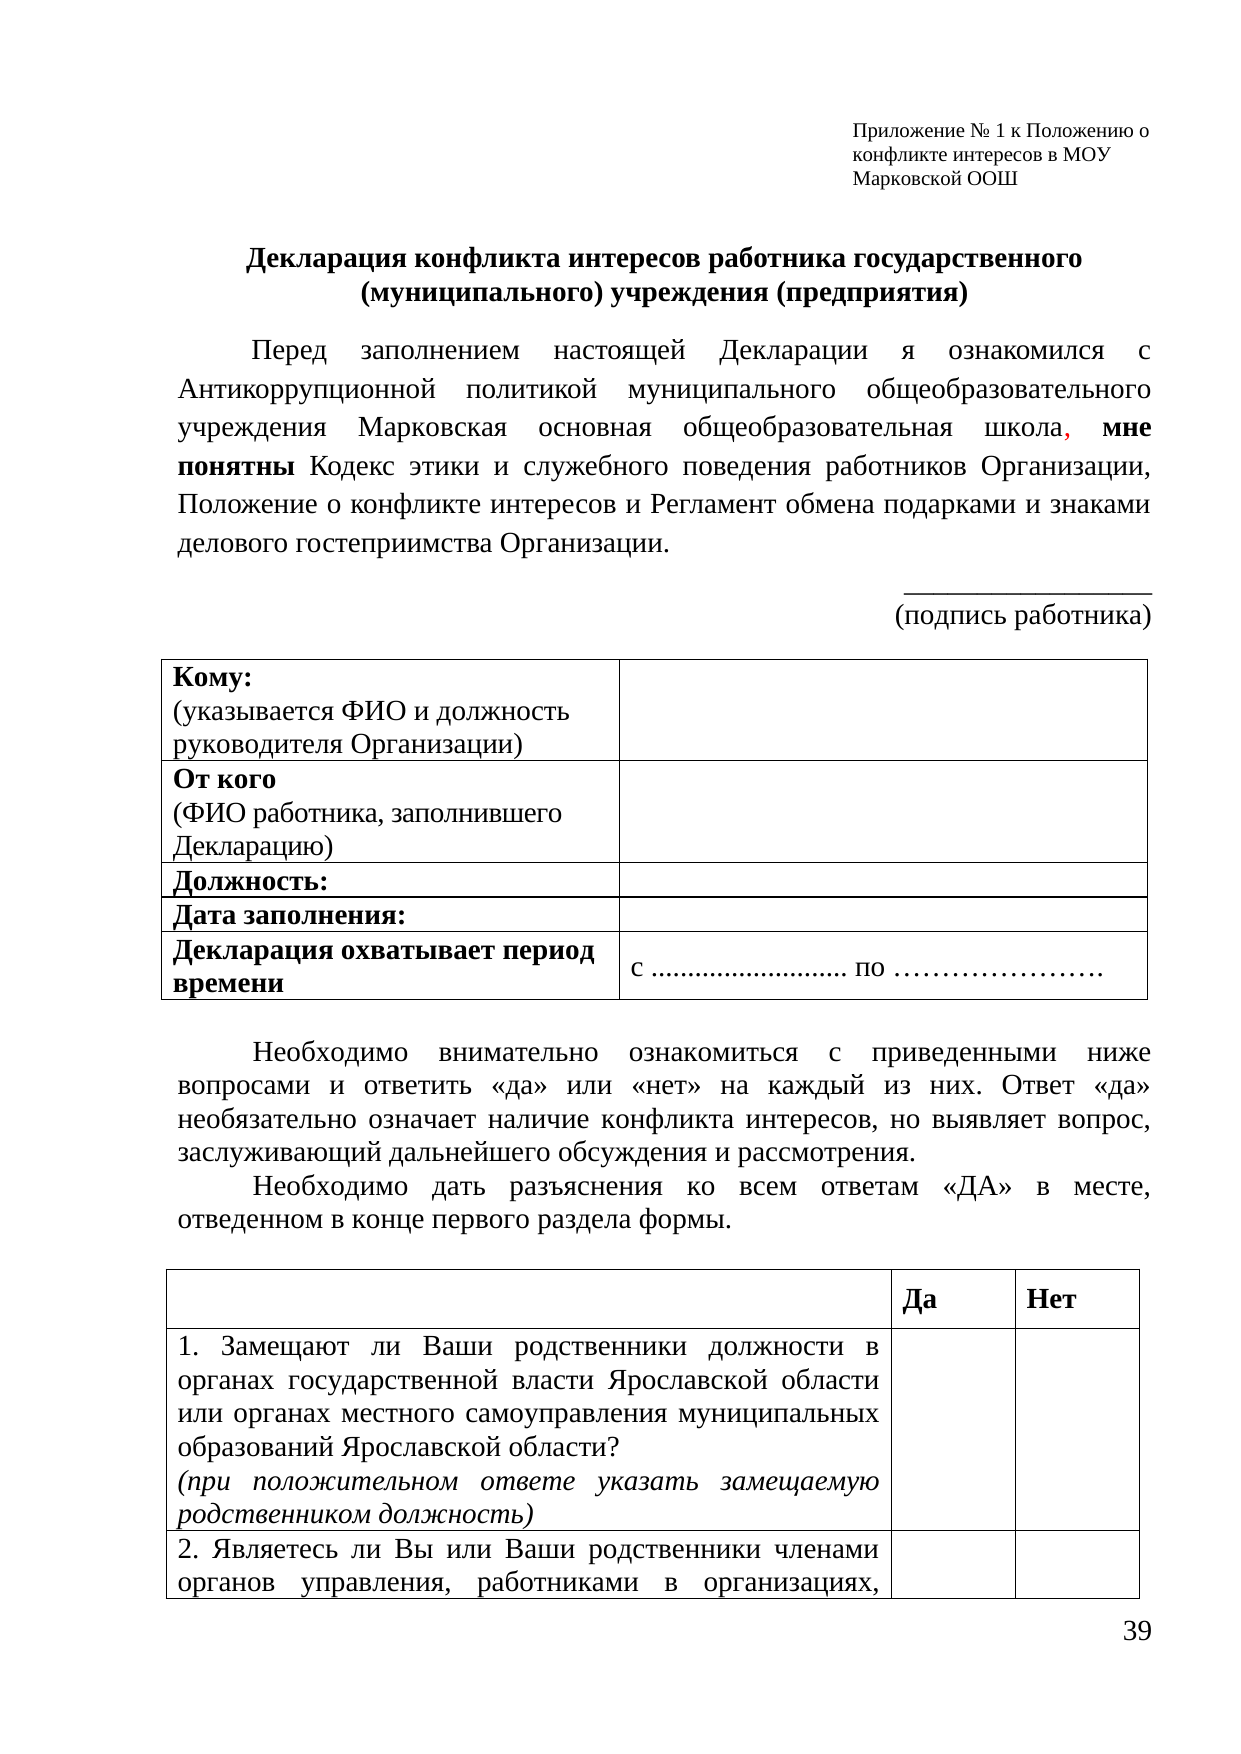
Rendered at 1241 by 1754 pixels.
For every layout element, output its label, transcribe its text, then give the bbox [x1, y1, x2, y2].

table_cell [620, 898, 1147, 931]
table_cell [620, 761, 1147, 862]
table_header Да [892, 1270, 1015, 1327]
table_cell с ........................... по …………………. [620, 932, 1147, 999]
table_cell [1016, 1329, 1139, 1530]
text (подпись работника) [177, 597, 1152, 631]
table_cell [1016, 1531, 1139, 1598]
text Перед заполнением настоящей Декларации я ознакомился с Антикоррупционной политикой муниципального общеобразовательного учреждения Марковская основная общеобразовательная школа, мне понятны Кодекс этики и служебного поведения работников Организации, Положение о конфликте интересов и Регламент обмена подарками и знаками делового гостеприимства Организации. [177, 332, 1152, 559]
table_cell 1. Замещают ли Ваши родственники должности в органах государственной власти Ярославской области или органах местного самоуправления муниципальных образований Ярославской области? (при положительном ответе указать замещаемую родственником должность) [167, 1329, 891, 1530]
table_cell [167, 1531, 891, 1598]
table_header [167, 1270, 891, 1327]
table_cell [892, 1531, 1015, 1598]
table_header Кому: (указывается ФИО и должность руководителя Организации) [162, 660, 619, 760]
text Приложение № 1 к Положению о конфликте интересов в МОУ Марковской ООШ [852, 118, 1152, 190]
table_cell [892, 1329, 1015, 1530]
table_cell [620, 863, 1147, 896]
table_header Нет [1016, 1270, 1139, 1327]
text Необходимо дать разъяснения ко всем ответам «ДА» в месте, отведенном в конце первого раздела формы. [177, 1168, 1152, 1235]
text _________________ [177, 564, 1152, 597]
text Декларация конфликта интересов работника государственного (муниципального) учреждения (предприятия) [177, 240, 1152, 307]
table_header [620, 660, 1147, 760]
text Необходимо внимательно ознакомиться с приведенными ниже вопросами и ответить «да» или «нет» на каждый из них. Ответ «да» необязательно означает наличие конфликта интересов, но выявляет вопрос, заслуживающий дальнейшего обсуждения и рассмотрения. [177, 1034, 1152, 1168]
